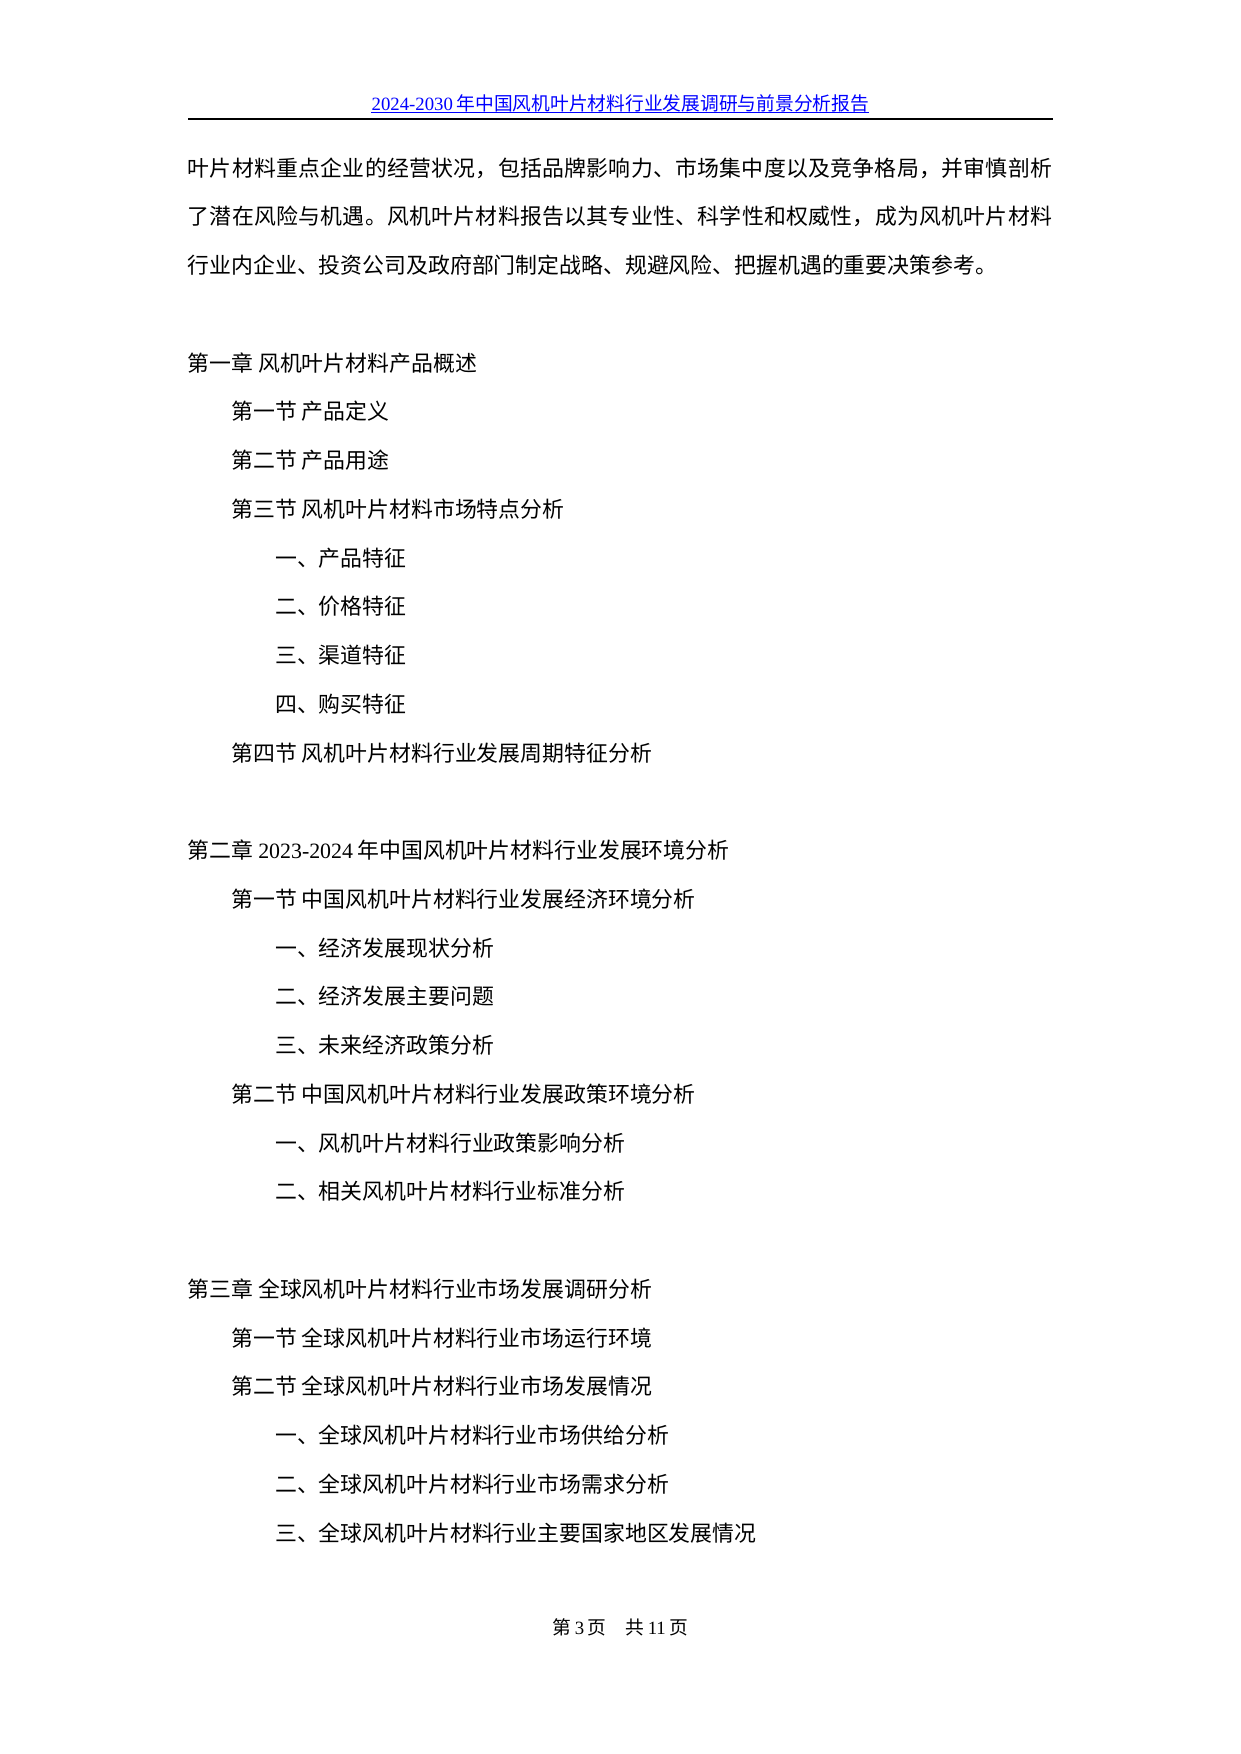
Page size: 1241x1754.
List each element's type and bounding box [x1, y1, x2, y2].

text [187, 150, 1053, 1548]
